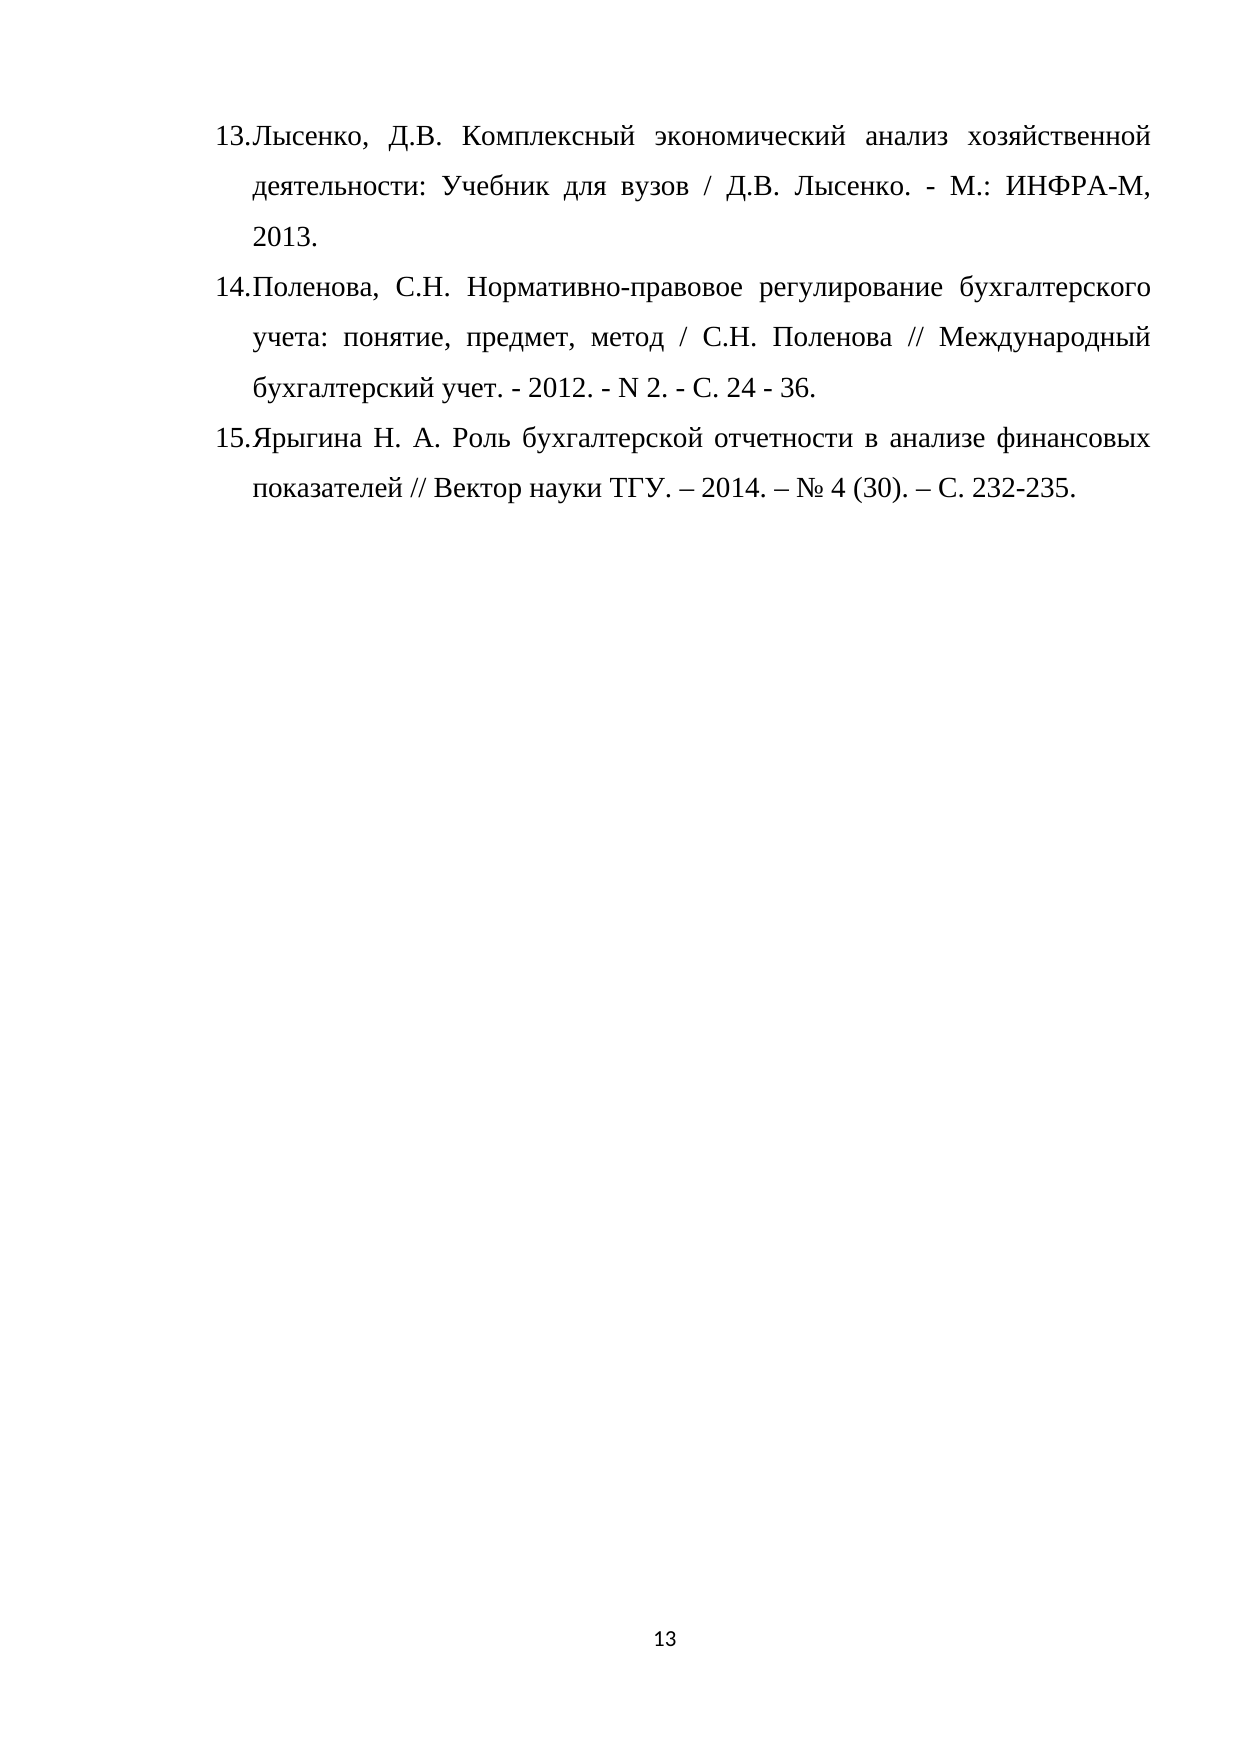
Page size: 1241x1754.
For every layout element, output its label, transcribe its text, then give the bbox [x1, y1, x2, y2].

list Ярыгина Н. А. Роль бухгалтерской отчетности в анализе финансовых показателей // Вектор науки ТГУ. – 2014. – № 4 (30). – С. 232-235. [215, 420, 1152, 504]
list Лысенко, Д.В. Комплексный экономический анализ хозяйственной деятельности: Учебник для вузов / Д.В. Лысенко. - М.: ИНФРА-М, 2013. [215, 118, 1152, 252]
list Поленова, С.Н. Нормативно-правовое регулирование бухгалтерского учета: понятие, предмет, метод / С.Н. Поленова // Международный бухгалтерский учет. - 2012. - N 2. - С. 24 - 36. [215, 269, 1152, 403]
